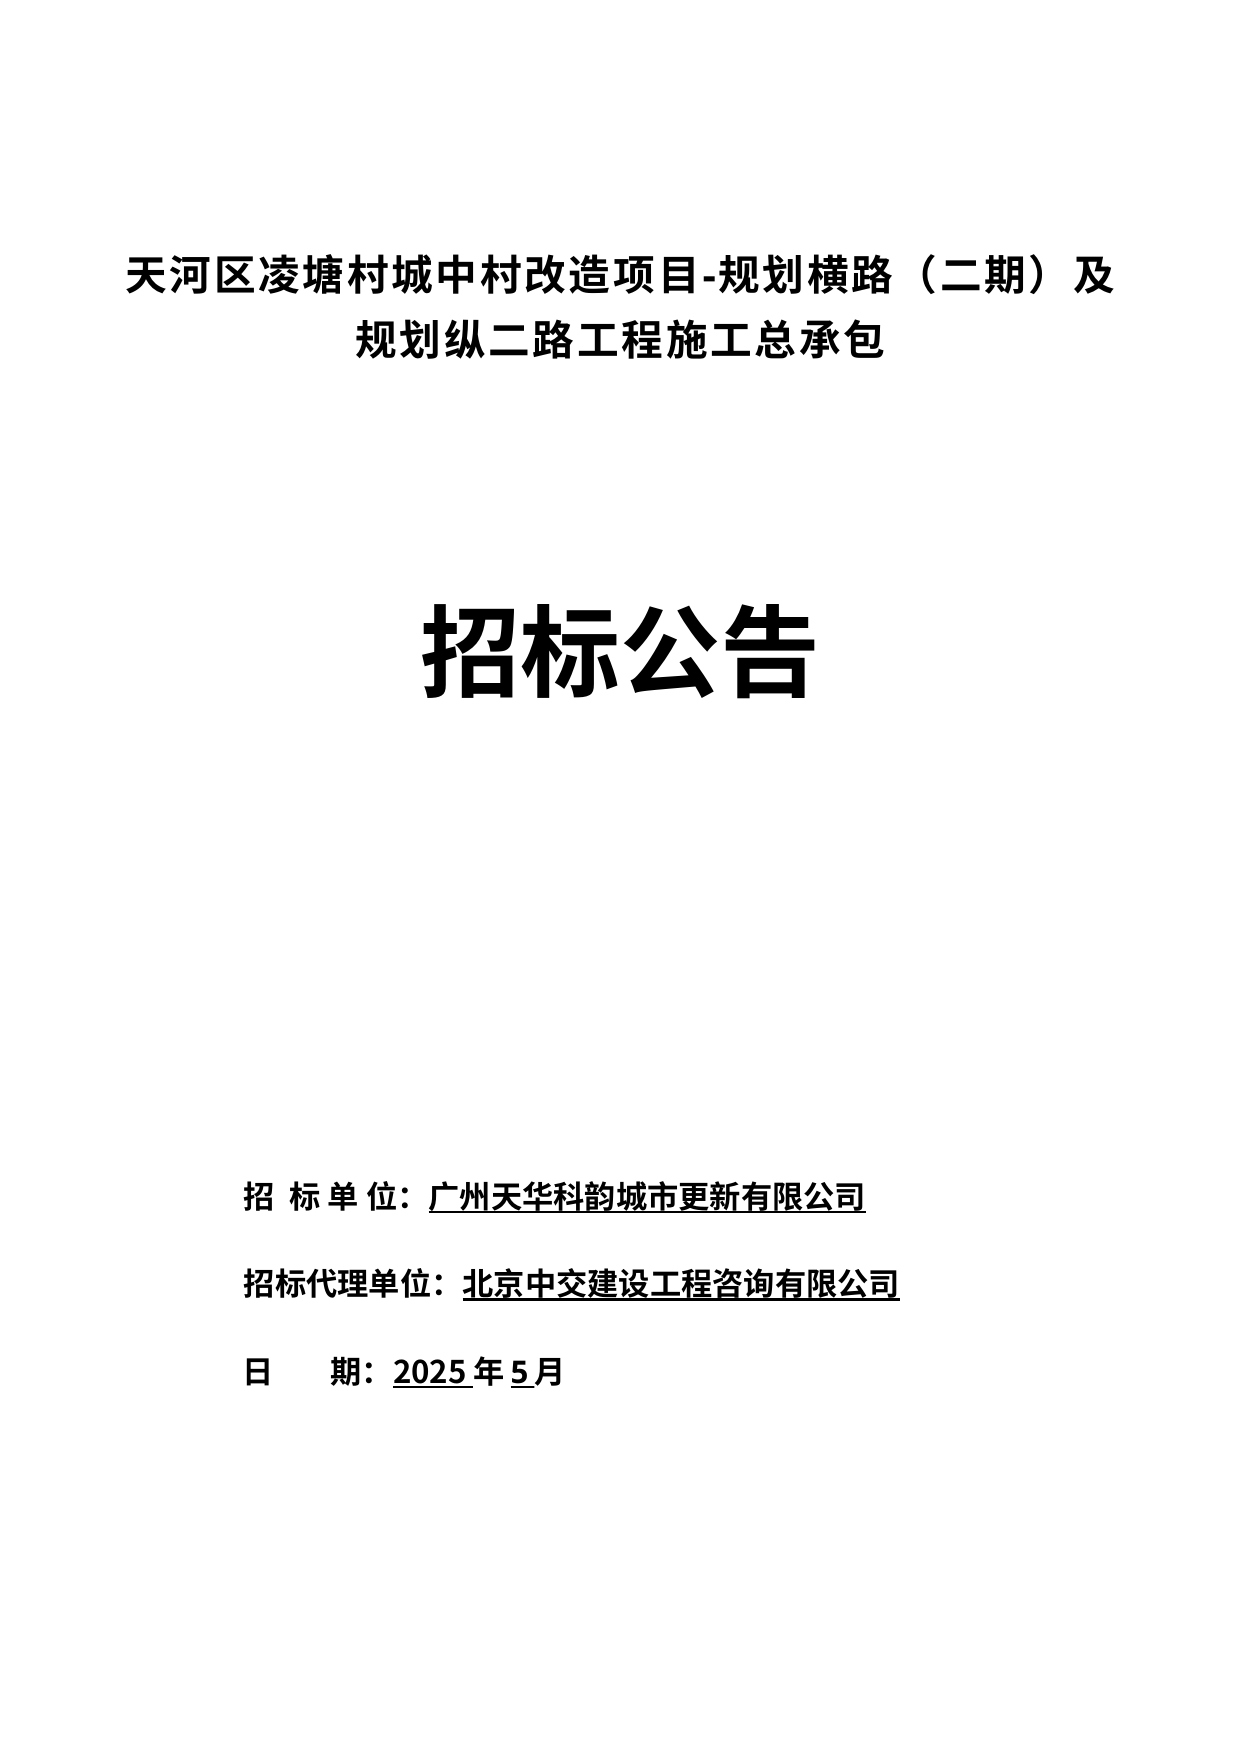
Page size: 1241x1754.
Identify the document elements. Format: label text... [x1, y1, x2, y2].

text 天河区凌塘村城中村改造项目-规划横路（二期）及规划纵二路工程施工总承包 [118, 239, 1122, 369]
text 招 标 单 位：广州天华科韵城市更新有限公司 [118, 1162, 1122, 1227]
text 日 期：2025年5月 [118, 1337, 1122, 1402]
text 招标公告 [118, 564, 1122, 727]
text 招标代理单位：北京中交建设工程咨询有限公司 [118, 1249, 1122, 1314]
